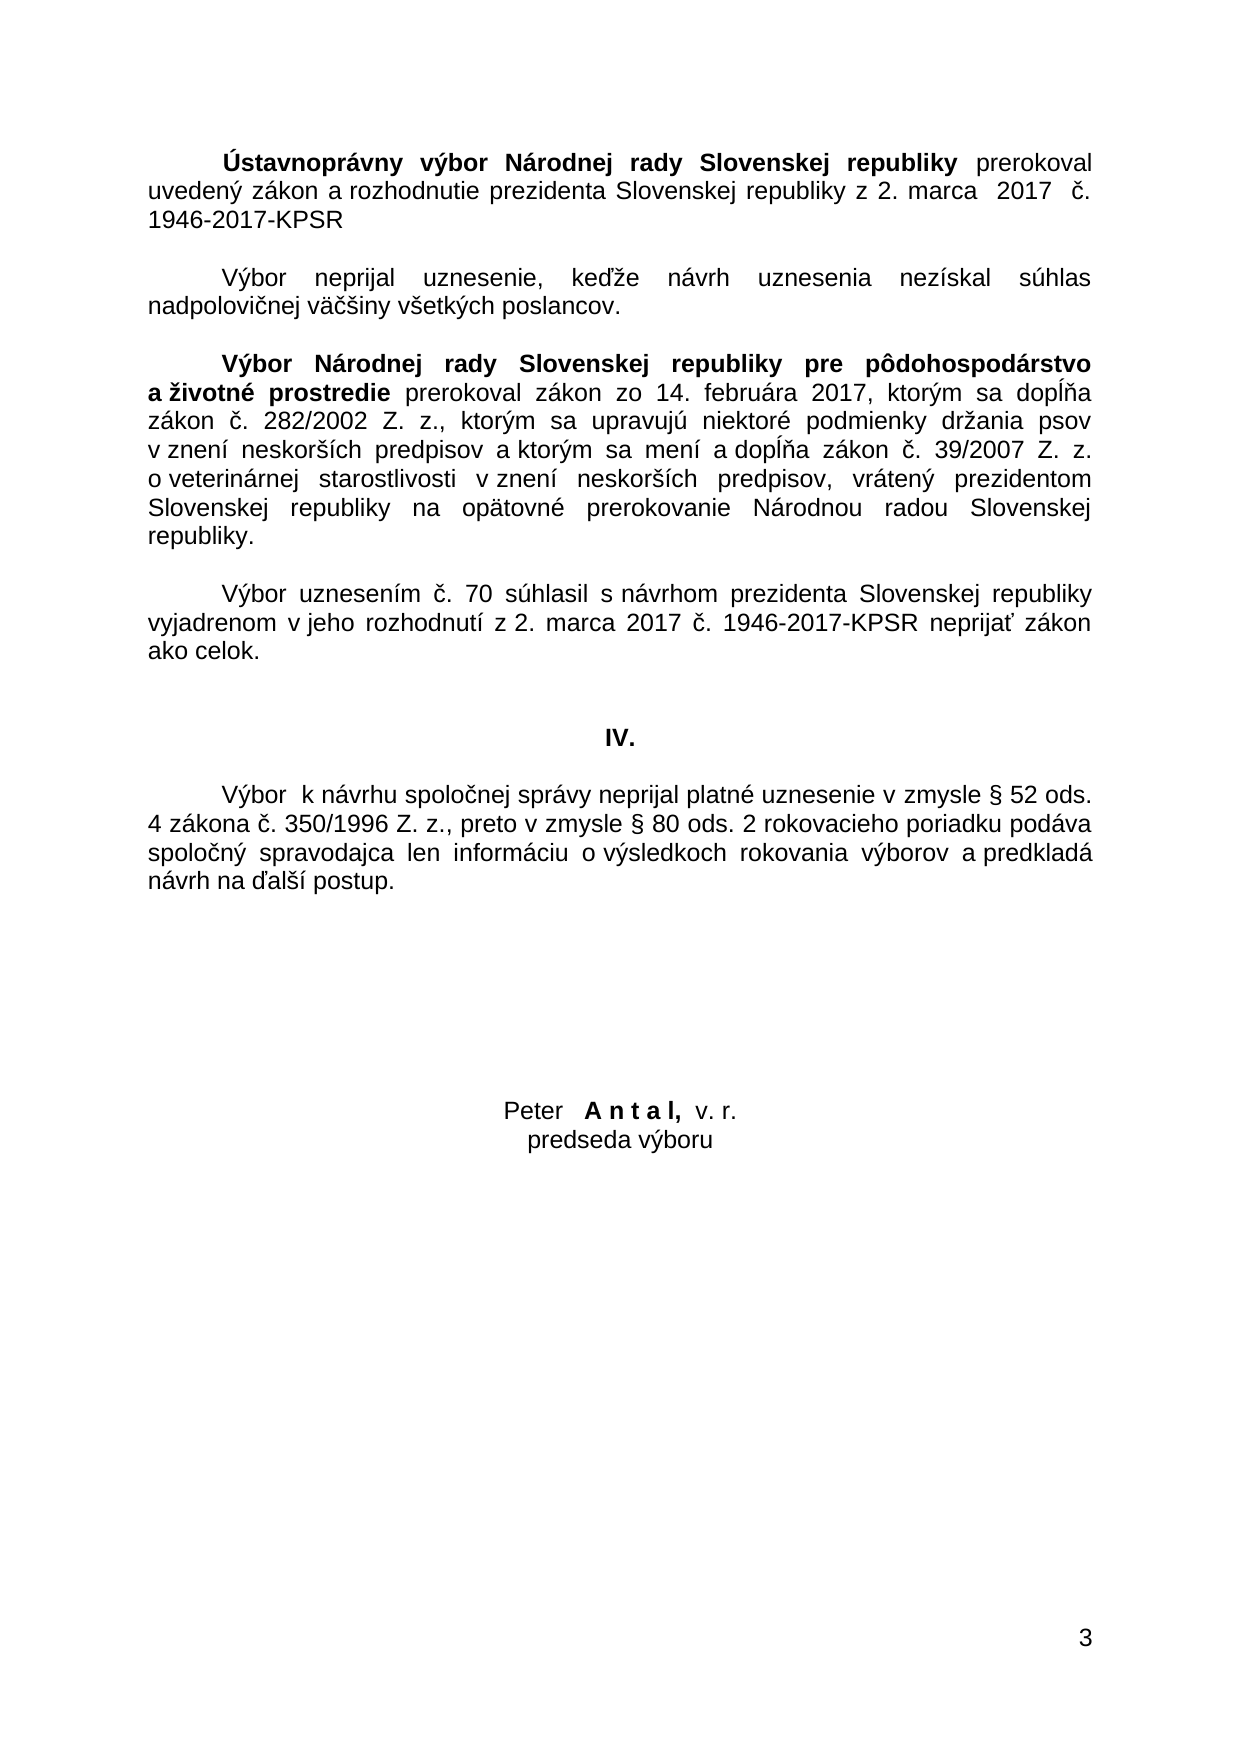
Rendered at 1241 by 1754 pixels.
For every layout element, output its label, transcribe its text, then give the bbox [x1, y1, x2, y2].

text IV. [148, 723, 1093, 751]
text Peter A n t a l, v. r. [148, 1096, 1093, 1125]
text Výbor uznesením č. 70 súhlasil s návrhom prezidenta Slovenskej republiky vyjadrenom v jeho rozhodnutí z 2. marca 2017 č. 1946-2017-KPSR neprijať zákon ako celok. [148, 579, 1093, 665]
text Výbor k návrhu spoločnej správy neprijal platné uznesenie v zmysle § 52 ods. 4 zákona č. 350/1996 Z. z., preto v zmysle § 80 ods. 2 rokovacieho poriadku podáva spoločný spravodajca len informáciu o výsledkoch rokovania výborov a predkladá návrh na ďalší postup. [148, 780, 1093, 895]
text Výbor Národnej rady Slovenskej republiky pre pôdohospodárstvo a životné prostredie prerokoval zákon zo 14. februára 2017, ktorým sa dopĺňa zákon č. 282/2002 Z. z., ktorým sa upravujú niektoré podmienky držania psov v znení neskorších predpisov a ktorým sa mení a dopĺňa zákon č. 39/2007 Z. z. o veterinárnej starostlivosti v znení neskorších predpisov, vrátený prezidentom Slovenskej republiky na opätovné prerokovanie Národnou radou Slovenskej republiky. [148, 349, 1093, 550]
text Ústavnoprávny výbor Národnej rady Slovenskej republiky prerokoval uvedený zákon a rozhodnutie prezidenta Slovenskej republiky z 2. marca 2017 č. 1946-2017-KPSR [148, 148, 1093, 234]
text Výbor neprijal uznesenie, keďže návrh uznesenia nezískal súhlas nadpolovičnej väčšiny všetkých poslancov. [148, 263, 1093, 320]
text predseda výboru [148, 1125, 1093, 1154]
